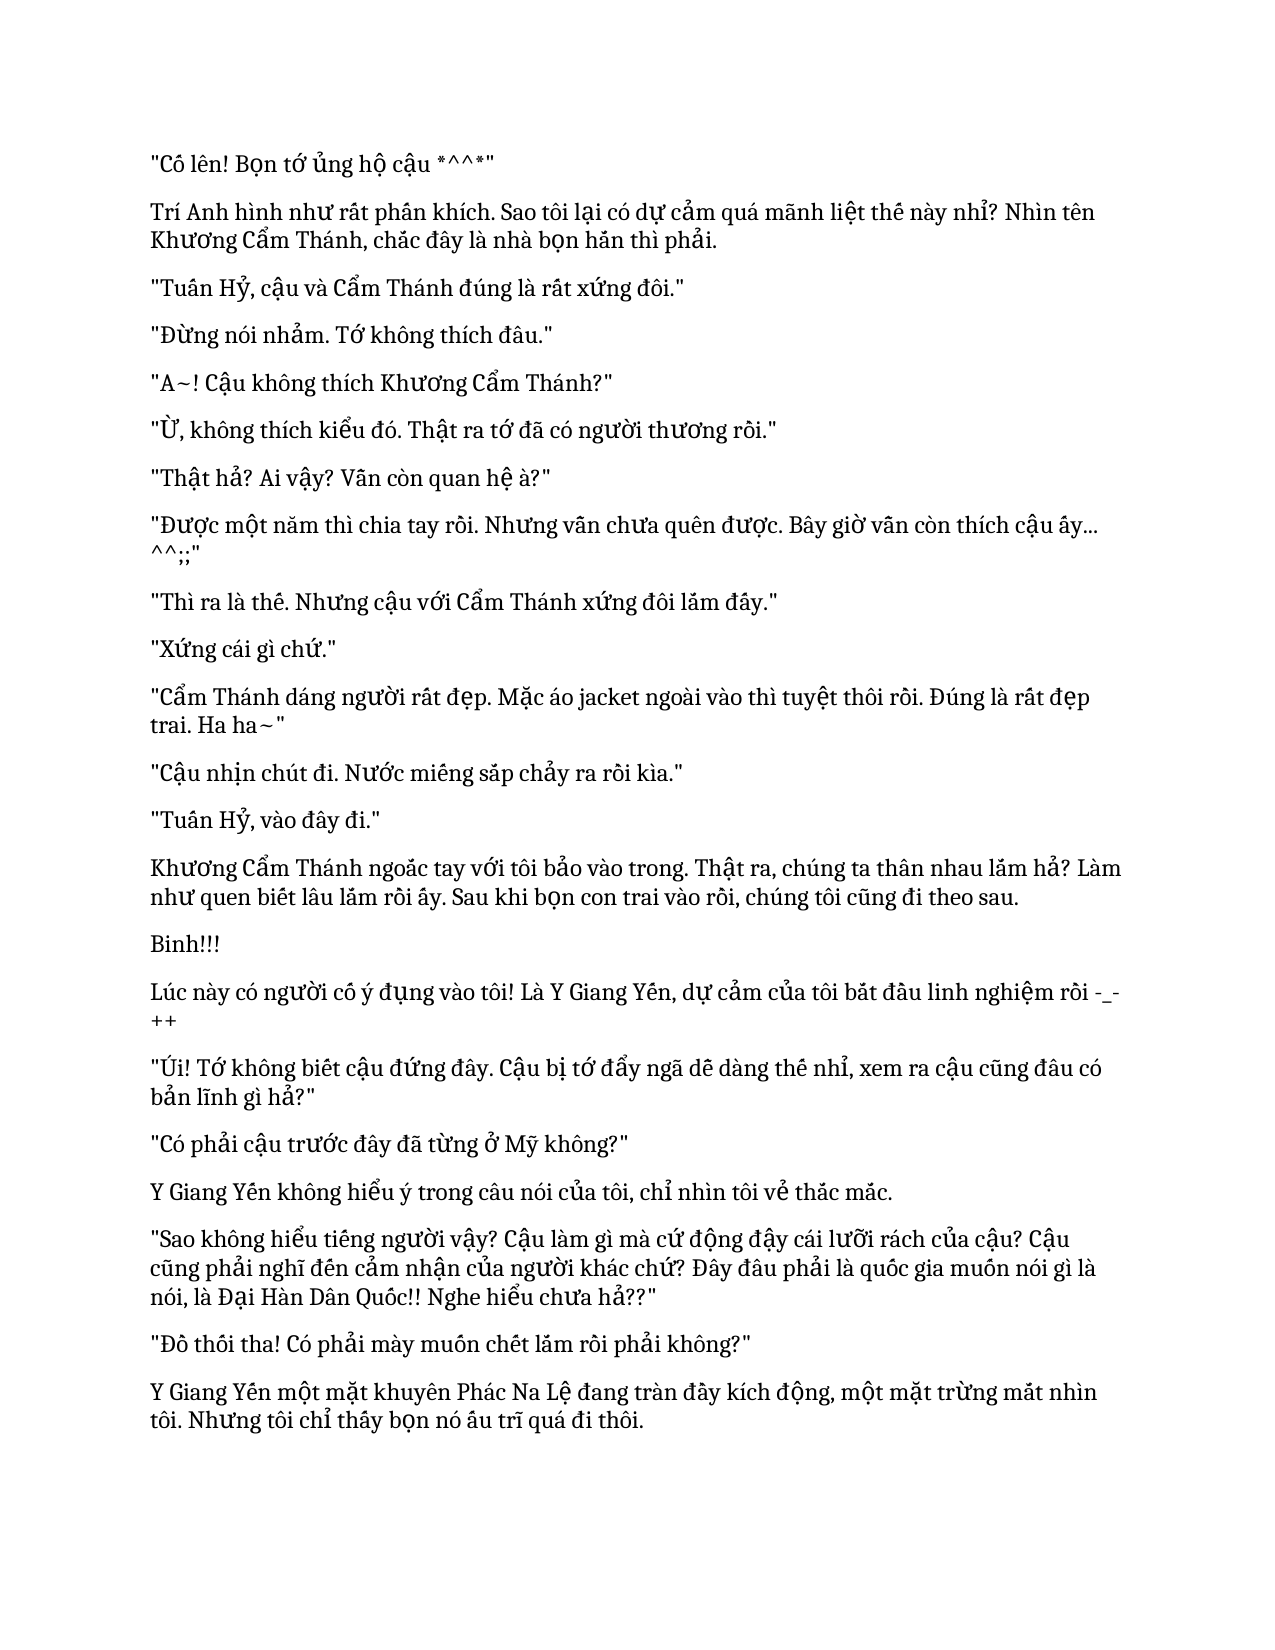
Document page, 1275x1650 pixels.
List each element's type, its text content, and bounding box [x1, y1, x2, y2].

text "Cố lên! Bọn tớ ủng hộ cậu *^^*" [150, 150, 1125, 179]
text "Cậu nhịn chút đi. Nước miếng sắp chảy ra rồi kìa." [150, 759, 1125, 787]
text Y Giang Yến không hiểu ý trong câu nói của tôi, chỉ nhìn tôi vẻ thắc mắc. [150, 1177, 1125, 1206]
text "A~! Cậu không thích Khương Cẩm Thánh?" [150, 369, 1125, 397]
text "Thì ra là thế. Nhưng cậu với Cẩm Thánh xứng đôi lắm đấy." [150, 587, 1125, 616]
text "Sao không hiểu tiếng người vậy? Cậu làm gì mà cứ động đậy cái lưỡi rách của cậu? Cậu cũng phải nghĩ đến cảm nhận của người khác chứ? Đây đâu phải là quốc gia muốn nói gì là nói, là Đại Hàn Dân Quốc!! Nghe hiểu chưa hả??" [150, 1225, 1125, 1311]
text "Được một năm thì chia tay rồi. Nhưng vẫn chưa quên được. Bây giờ vẫn còn thích cậu ấy... ^^;;" [150, 511, 1125, 569]
text "Đừng nói nhảm. Tớ không thích đâu." [150, 321, 1125, 350]
text Lúc này có người cố ý đụng vào tôi! Là Y Giang Yến, dự cảm của tôi bắt đầu linh nghiệm rồi -_-++ [150, 977, 1125, 1035]
text "Ừ, không thích kiểu đó. Thật ra tớ đã có người thương rồi." [150, 416, 1125, 445]
text Khương Cẩm Thánh ngoắc tay với tôi bảo vào trong. Thật ra, chúng ta thân nhau lắm hả? Làm như quen biết lâu lắm rồi ấy. Sau khi bọn con trai vào rồi, chúng tôi cũng đi theo sau. [150, 854, 1125, 911]
text Y Giang Yến một mặt khuyên Phác Na Lệ đang tràn đầy kích động, một mặt trừng mắt nhìn tôi. Nhưng tôi chỉ thấy bọn nó ấu trĩ quá đi thôi. [150, 1377, 1125, 1435]
text "Úi! Tớ không biết cậu đứng đây. Cậu bị tớ đẩy ngã dễ dàng thế nhỉ, xem ra cậu cũng đâu có bản lĩnh gì hả?" [150, 1054, 1125, 1111]
text "Cẩm Thánh dáng người rất đẹp. Mặc áo jacket ngoài vào thì tuyệt thôi rồi. Đúng là rất đẹp trai. Ha ha~" [150, 682, 1125, 740]
text Trí Anh hình như rất phấn khích. Sao tôi lại có dự cảm quá mãnh liệt thế này nhỉ? Nhìn tên Khương Cẩm Thánh, chắc đây là nhà bọn hắn thì phải. [150, 197, 1125, 255]
text "Thật hả? Ai vậy? Vẫn còn quan hệ à?" [150, 464, 1125, 492]
text "Đồ thối tha! Có phải mày muốn chết lắm rồi phải không?" [150, 1330, 1125, 1359]
text "Có phải cậu trước đây đã từng ở Mỹ không?" [150, 1130, 1125, 1159]
text "Tuấn Hỷ, vào đây đi." [150, 806, 1125, 835]
text "Tuấn Hỷ, cậu và Cẩm Thánh đúng là rất xứng đôi." [150, 274, 1125, 302]
text Binh!!! [150, 930, 1125, 959]
text "Xứng cái gì chứ." [150, 635, 1125, 664]
